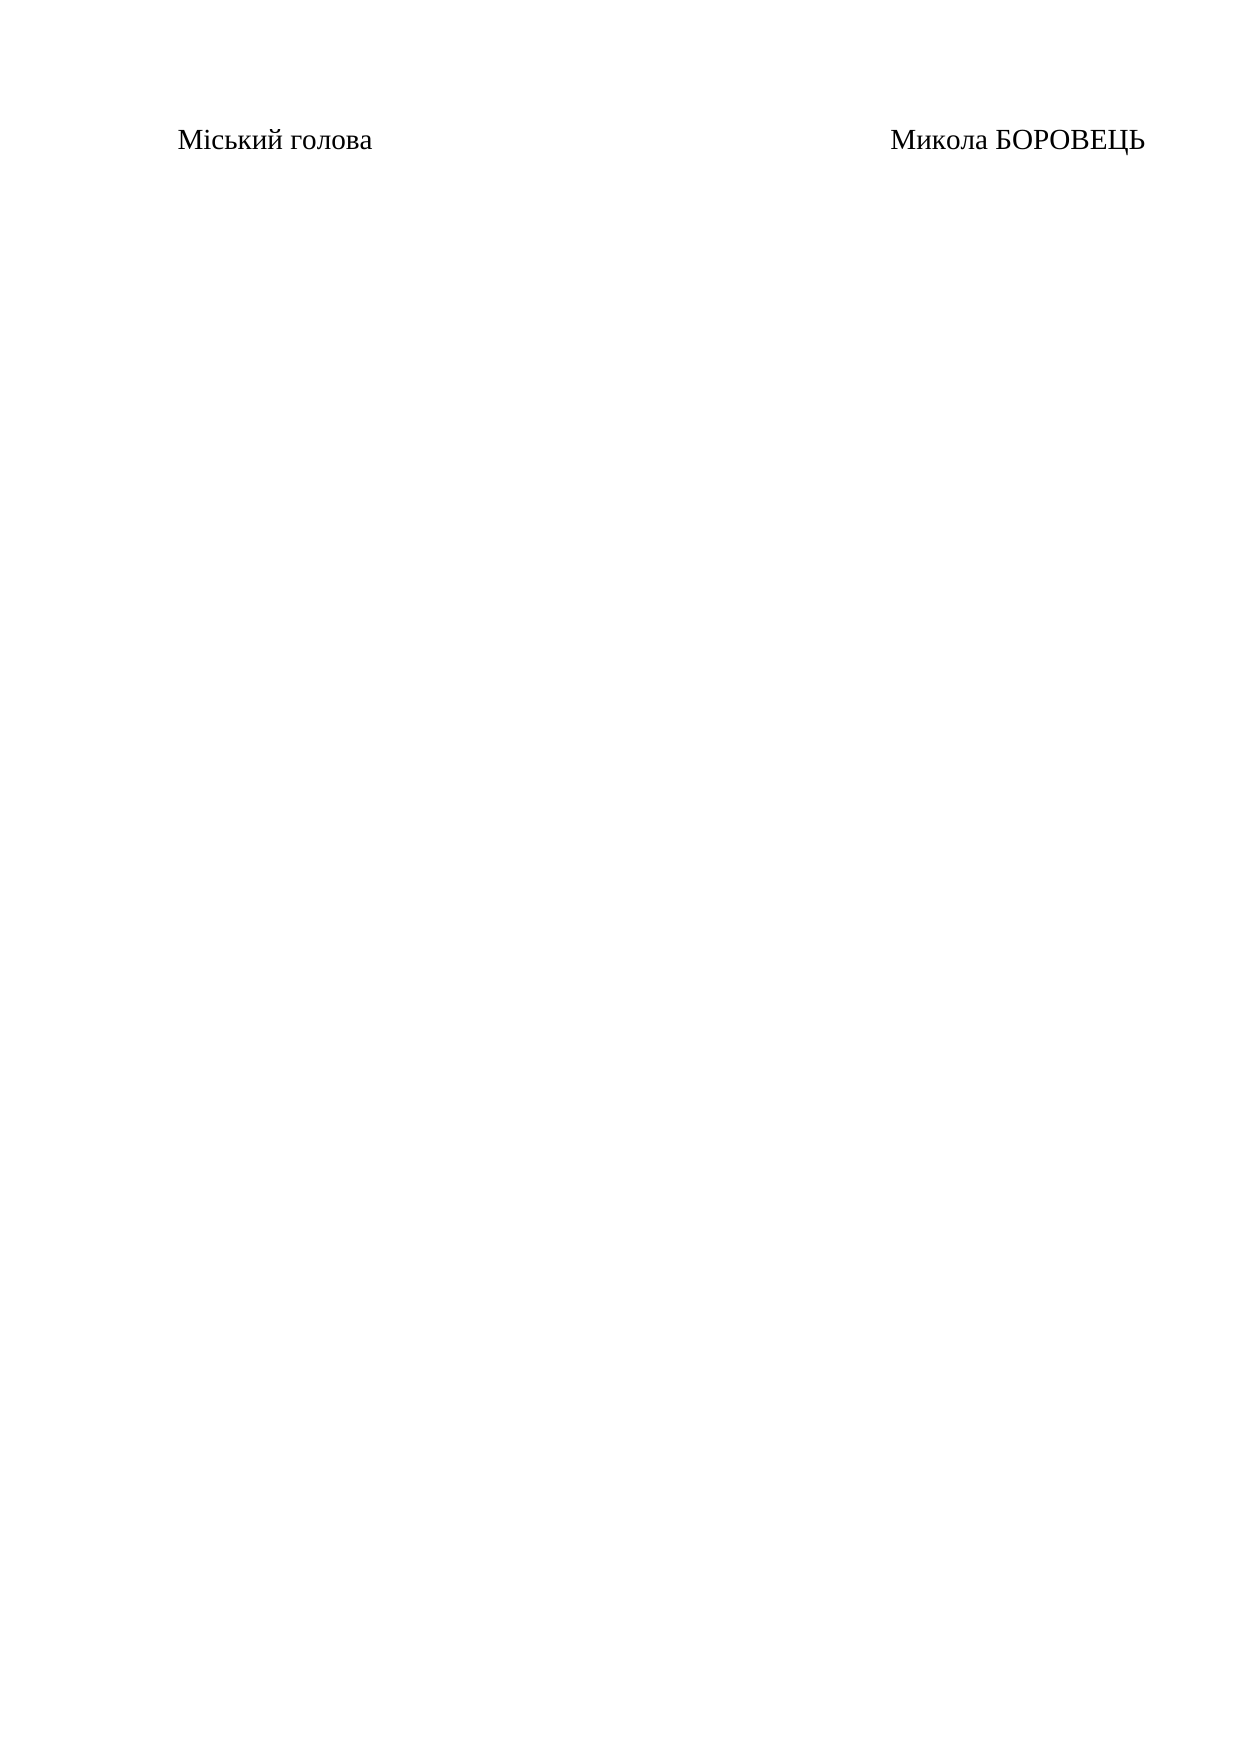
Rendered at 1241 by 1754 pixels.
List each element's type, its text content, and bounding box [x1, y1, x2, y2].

text Міський голова Микола БОРОВЕЦЬ [177, 122, 1152, 156]
